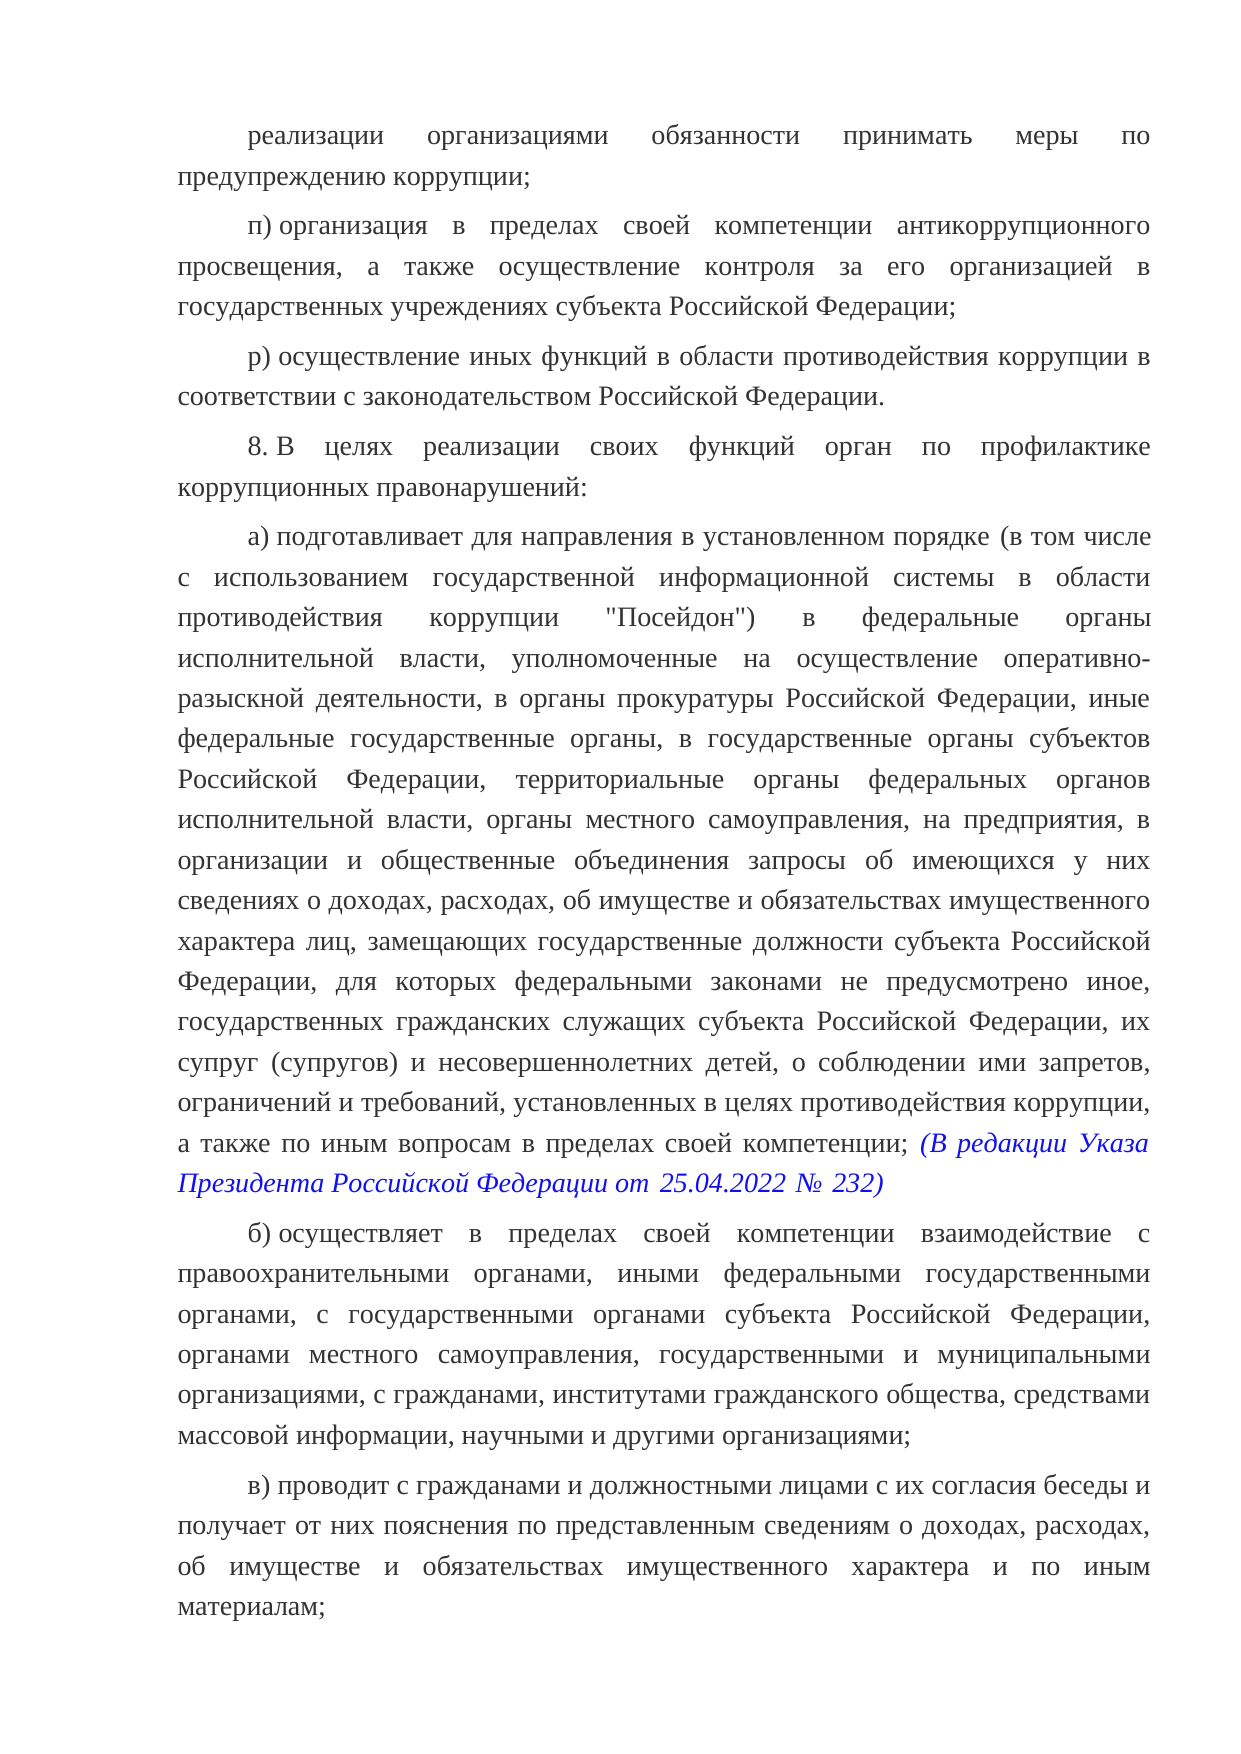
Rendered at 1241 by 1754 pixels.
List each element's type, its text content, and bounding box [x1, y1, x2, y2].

text в) проводит с гражданами и должностными лицами с их согласия беседы и получает от них пояснения по представленным сведениям о доходах, расходах, об имуществе и обязательствах имущественного характера и по иным материалам; [177, 1468, 1152, 1621]
text р) осуществление иных функций в области противодействия коррупции в соответствии с законодательством Российской Федерации. [177, 339, 1152, 412]
text б) осуществляет в пределах своей компетенции взаимодействие с правоохранительными органами, иными федеральными государственными органами, с государственными органами субъекта Российской Федерации, органами местного самоуправления, государственными и муниципальными организациями, с гражданами, институтами гражданского общества, средствами массовой информации, научными и другими организациями; [177, 1216, 1152, 1450]
text 8. В целях реализации своих функций орган по профилактике коррупционных правонарушений: [177, 429, 1152, 502]
text а) подготавливает для направления в установленном порядке (в том числе с использованием государственной информационной системы в области противодействия коррупции "Посейдон") в федеральные органы исполнительной власти, уполномоченные на осуществление оперативно-разыскной деятельности, в органы прокуратуры Российской Федерации, иные федеральные государственные органы, в государственные органы субъектов Российской Федерации, территориальные органы федеральных органов исполнительной власти, органы местного самоуправления, на предприятия, в организации и общественные объединения запросы об имеющихся у них сведениях о доходах, расходах, об имуществе и обязательствах имущественного характера лиц, замещающих государственные должности субъекта Российской Федерации, для которых федеральными законами не предусмотрено иное, государственных гражданских служащих субъекта Российской Федерации, их супруг (супругов) и несовершеннолетних детей, о соблюдении ими запретов, ограничений и требований, установленных в целях противодействия коррупции, а также по иным вопросам в пределах своей компетенции; (В редакции Указа Президента Российской Федерации от 25.04.2022 № 232) [177, 519, 1152, 1198]
text реализации организациями обязанности принимать меры по предупреждению коррупции; [177, 118, 1152, 191]
text п) организация в пределах своей компетенции антикоррупционного просвещения, а также осуществление контроля за его организацией в государственных учреждениях субъекта Российской Федерации; [177, 208, 1152, 322]
